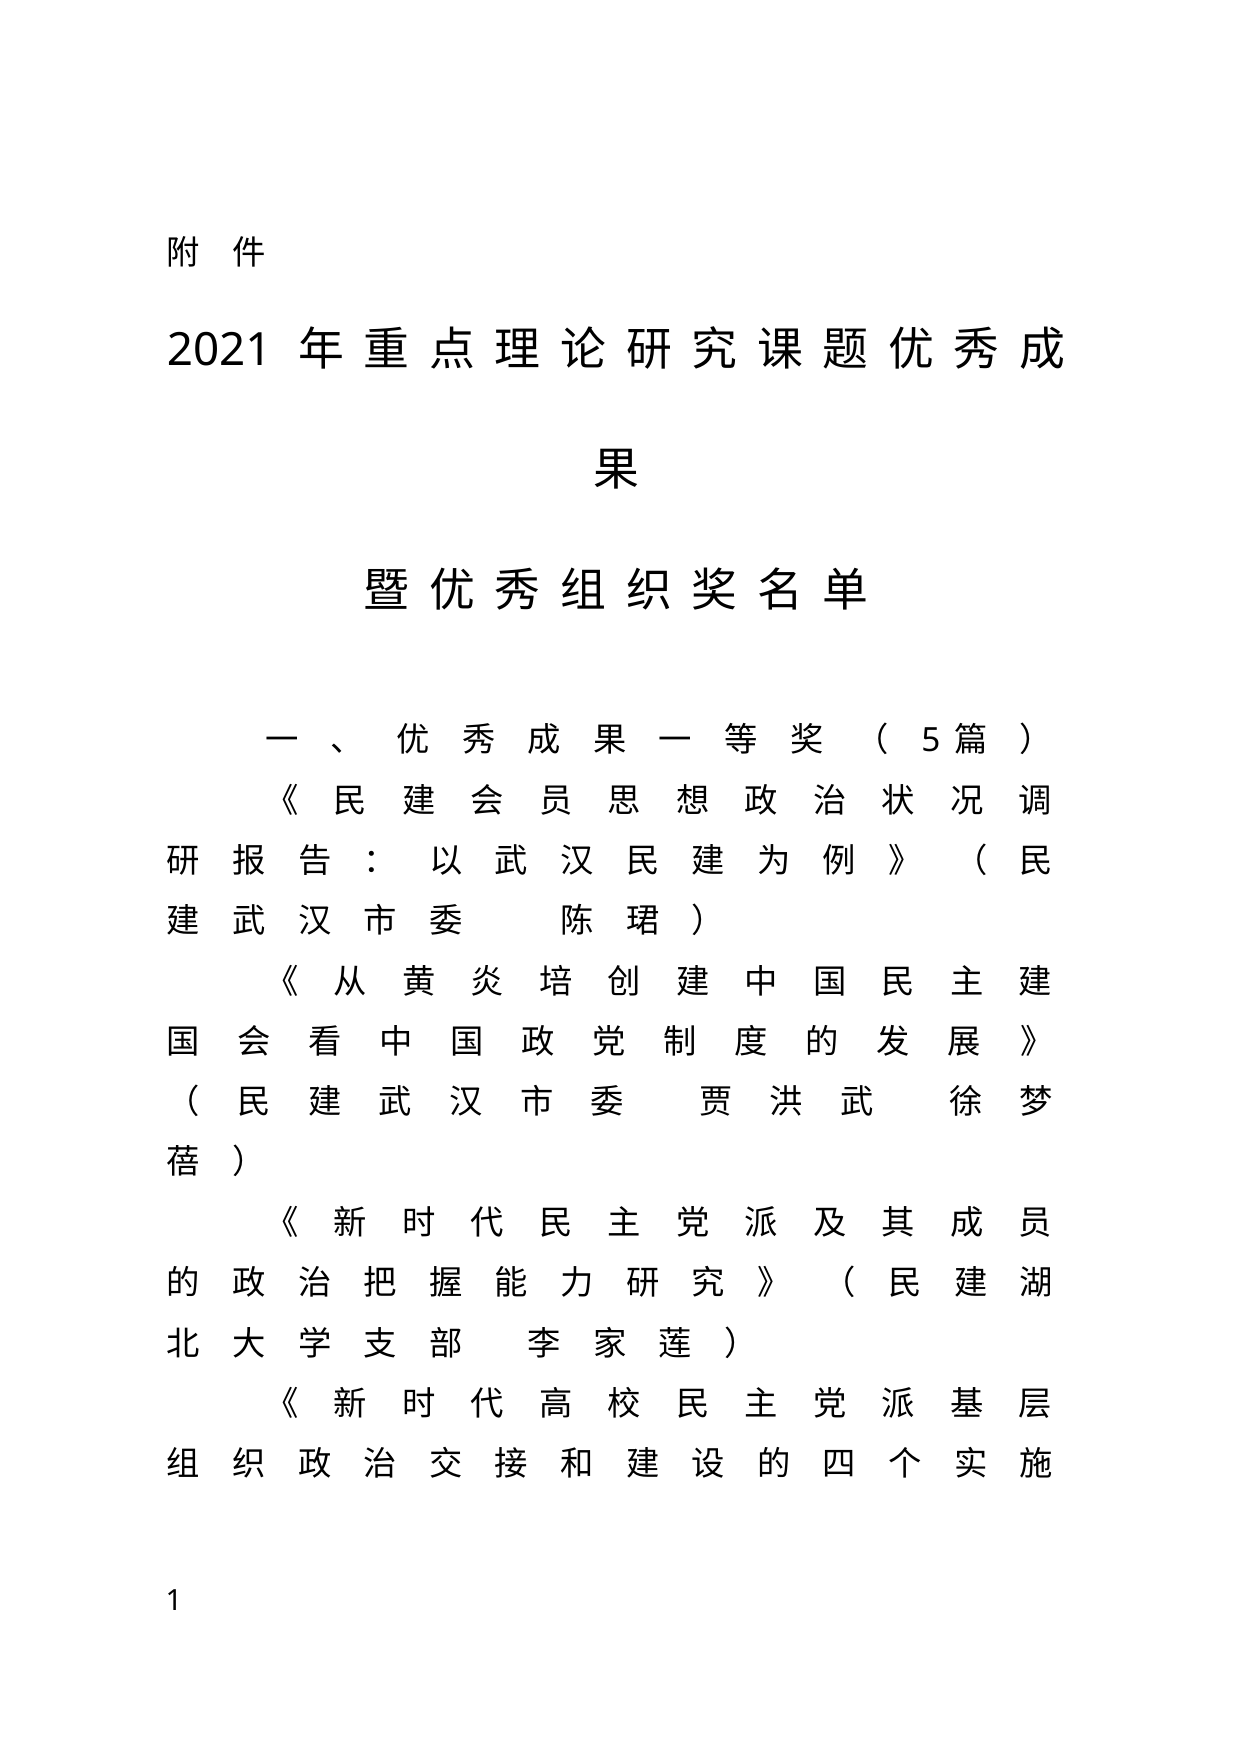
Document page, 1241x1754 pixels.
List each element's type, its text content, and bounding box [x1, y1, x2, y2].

text 附件 [167, 219, 1085, 280]
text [167, 1371, 1085, 1491]
text 《民建会员思想政治状况调研报告：以武汉民建为例》（民建武汉市委 陈珺） [167, 767, 1085, 948]
text 《从黄炎培创建中国民主建国会看中国政党制度的发展》（民建武汉市委 贾洪武 徐梦蓓） [167, 948, 1085, 1190]
text 暨优秀组织奖名单 [167, 526, 1085, 647]
text 一、优秀成果一等奖（5篇） [167, 707, 1085, 767]
text 2021年重点理论研究课题优秀成果 [167, 285, 1085, 526]
text 《新时代民主党派及其成员的政治把握能力研究》（民建湖北大学支部 李家莲） [167, 1190, 1085, 1371]
